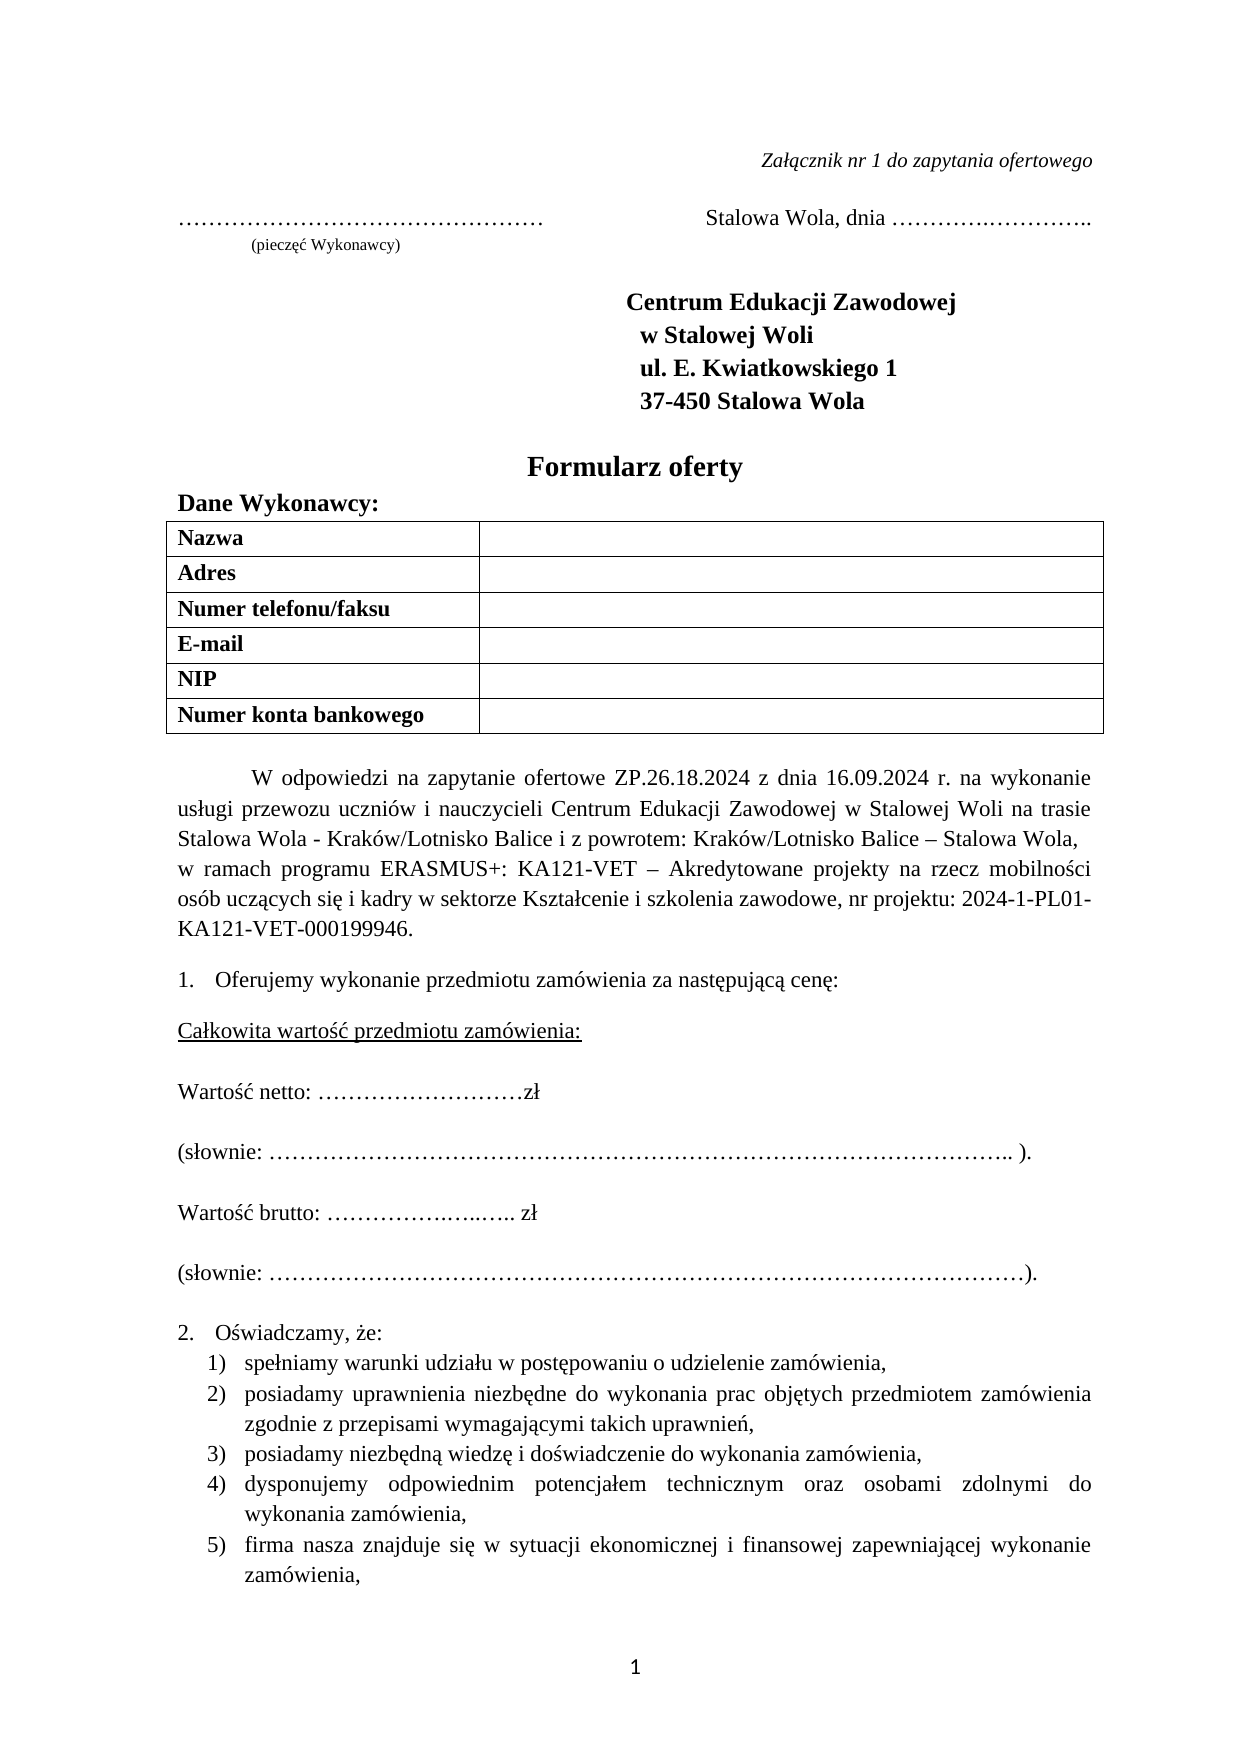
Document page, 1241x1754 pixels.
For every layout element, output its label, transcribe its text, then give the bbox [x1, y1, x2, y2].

list posiadamy niezbędną wiedzę i doświadczenie do wykonania zamówienia, [207, 1440, 1093, 1466]
list firma nasza znajduje się w sytuacji ekonomicznej i finansowej zapewniającej wykonanie zamówienia, [207, 1531, 1093, 1587]
list Oferujemy wykonanie przedmiotu zamówienia za następującą cenę: [177, 967, 1093, 993]
text (słownie: ………………………………………………………………………………………). [177, 1259, 1093, 1285]
list spełniamy warunki udziału w postępowaniu o udzielenie zamówienia, [207, 1349, 1093, 1376]
table_cell [480, 664, 1103, 698]
list dysponujemy odpowiednim potencjałem technicznym oraz osobami zdolnymi do wykonania zamówienia, [207, 1470, 1093, 1527]
list Oświadczamy, że: [177, 1319, 1093, 1346]
table_header [480, 522, 1103, 556]
text Wartość netto: ………………………zł [177, 1078, 1093, 1104]
text ul. E. Kwiatkowskiego 1 [177, 353, 1093, 382]
text Całkowita wartość przedmiotu zamówienia: [177, 1018, 1093, 1044]
text Dane Wykonawcy: [177, 488, 1093, 516]
table_cell Numer konta bankowego [167, 699, 479, 733]
table_cell E-mail [167, 628, 479, 662]
text 37-450 Stalowa Wola [177, 386, 1093, 415]
table_header Nazwa [167, 522, 479, 556]
table_cell Adres [167, 557, 479, 592]
text (pieczęć Wykonawcy) [177, 235, 1093, 254]
text Formularz oferty [177, 449, 1093, 483]
list posiadamy uprawnienia niezbędne do wykonania prac objętych przedmiotem zamówienia zgodnie z przepisami wymagającymi takich uprawnień, [207, 1379, 1093, 1436]
text (słownie: …………………………………………………………………………………….. ). [177, 1138, 1093, 1164]
text Centrum Edukacji Zawodowej [177, 287, 1093, 316]
table_cell NIP [167, 664, 479, 698]
table_cell [480, 593, 1103, 627]
table_cell [480, 699, 1103, 733]
table_cell [480, 628, 1103, 662]
text w Stalowej Woli [177, 320, 1093, 349]
text Załącznik nr 1 do zapytania ofertowego [177, 148, 1093, 172]
text W odpowiedzi na zapytanie ofertowe ZP.26.18.2024 z dnia 16.09.2024 r. na wykonanie usługi przewozu uczniów i nauczycieli Centrum Edukacji Zawodowej w Stalowej Woli na trasie Stalowa Wola - Kraków/Lotnisko Balice i z powrotem: Kraków/Lotnisko Balice – Stalowa Wola, w ramach programu ERASMUS+: KA121-VET – Akredytowane projekty na rzecz mobilności osób uczących się i kadry w sektorze Kształcenie i szkolenia zawodowe, nr projektu: 2024-1-PL01-KA121-VET-000199946. [177, 764, 1093, 942]
text Wartość brutto: …………….…..….. zł [177, 1198, 1093, 1225]
table_cell Numer telefonu/faksu [167, 593, 479, 627]
table_cell [480, 557, 1103, 592]
text ………………………………………… Stalowa Wola, dnia ………….………….. [177, 204, 1093, 231]
